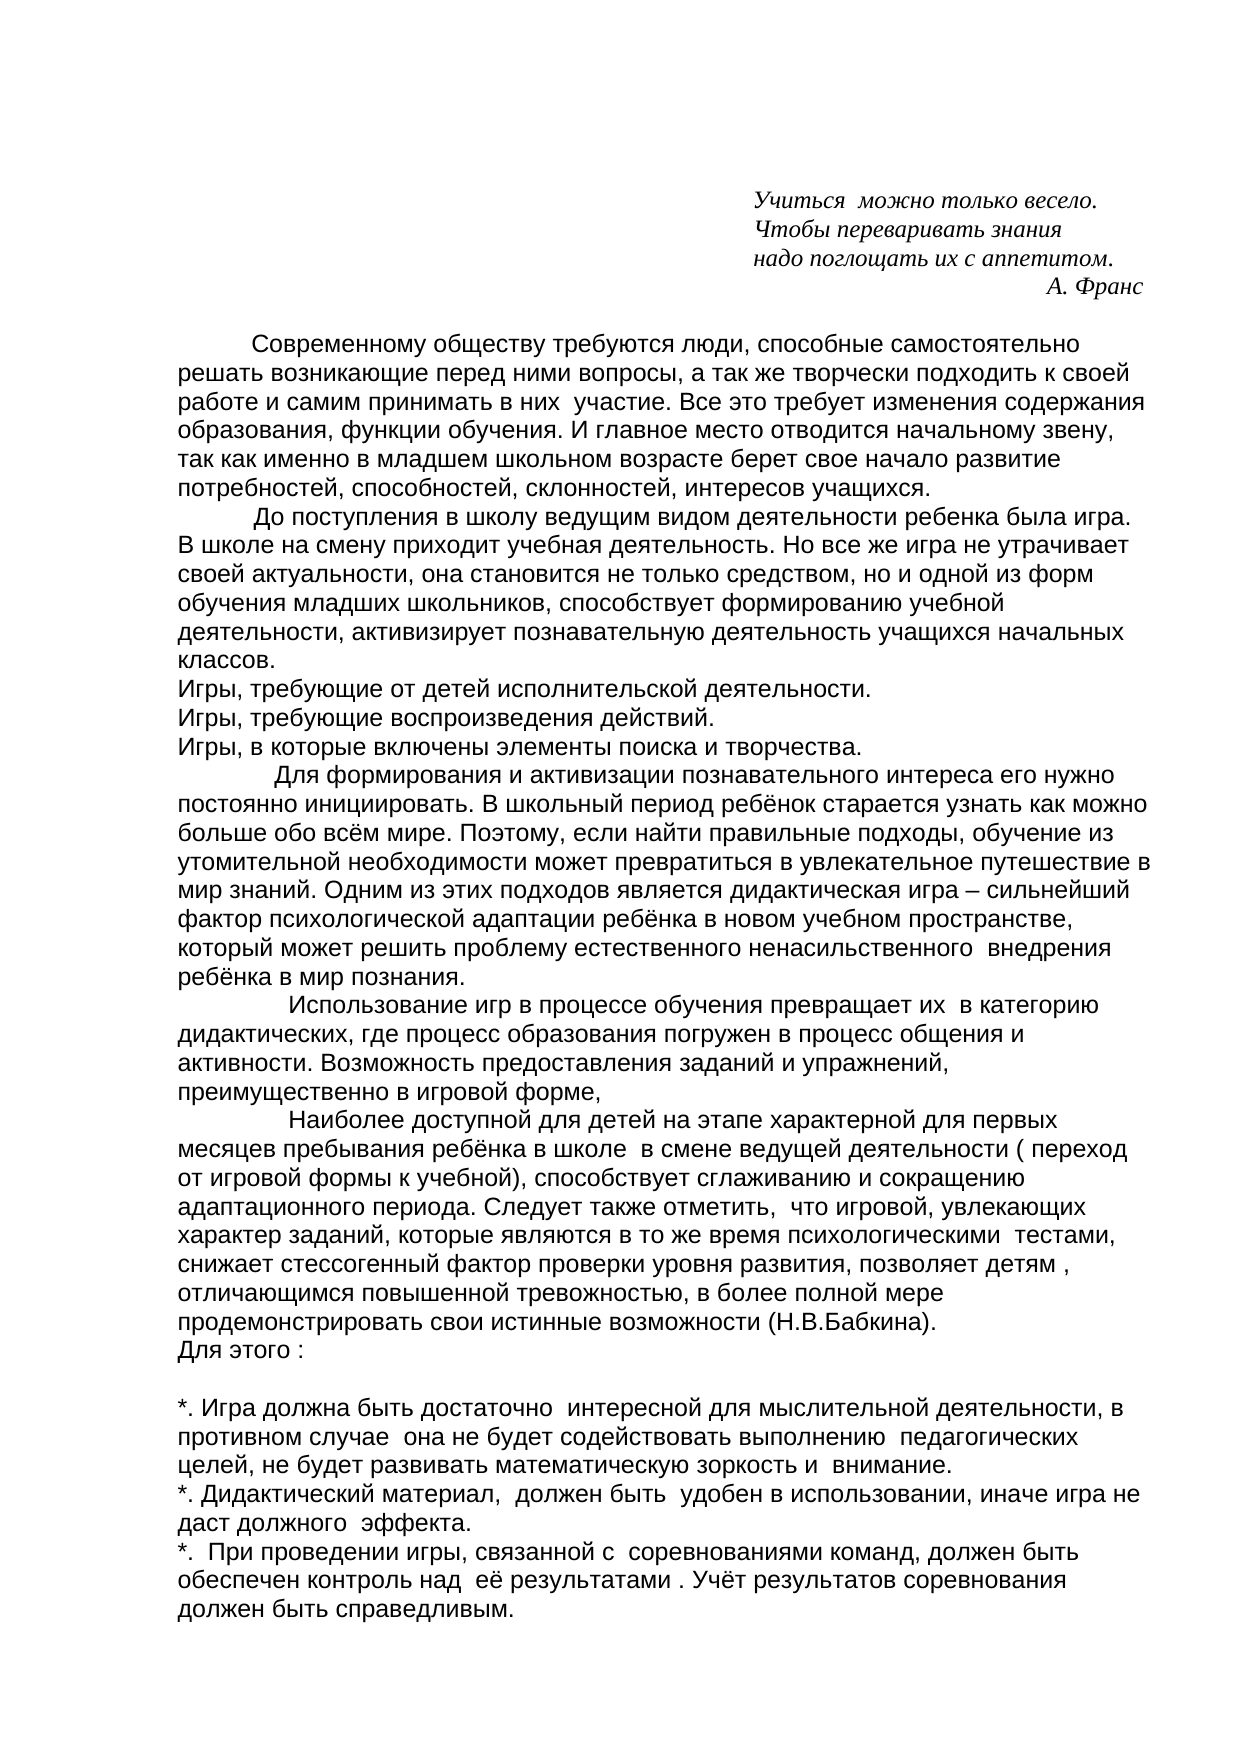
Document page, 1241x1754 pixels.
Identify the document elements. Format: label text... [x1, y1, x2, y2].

text До поступления в школу ведущим видом деятельности ребенка была игра. В школе на смену приходит учебная деятельность. Но все же игра не утрачивает своей актуальности, она становится не только средством, но и одной из форм обучения младших школьников, способствует формированию учебной деятельности, активизирует познавательную деятельность учащихся начальных классов. [177, 501, 1152, 674]
text *. Игра должна быть достаточно интересной для мыслительной деятельности, в противном случае она не будет содействовать выполнению педагогических целей, не будет развивать математическую зоркость и внимание. [177, 1393, 1152, 1479]
text Игры, требующие воспроизведения действий. [177, 703, 1152, 731]
text Использование игр в процессе обучения превращает их в категорию дидактических, где процесс образования погружен в процесс общения и активности. Возможность предоставления заданий и упражнений, преимущественно в игровой форме, [177, 990, 1152, 1105]
text надо поглощать их с аппетитом. [177, 243, 1152, 271]
text А. Франс [177, 271, 1152, 300]
text *. Дидактический материал, должен быть удобен в использовании, иначе игра не даст должного эффекта. [177, 1479, 1152, 1536]
text постоянно инициировать. В школьный период ребёнок старается узнать как можно больше обо всём мире. Поэтому, если найти правильные подходы, обучение из утомительной необходимости может превратиться в увлекательное путешествие в мир знаний. Одним из этих подходов является дидактическая игра – сильнейший фактор психологической адаптации ребёнка в новом учебном пространстве, который может решить проблему естественного ненасильственного внедрения ребёнка в мир познания. [177, 789, 1152, 990]
text Учиться можно только весело. [177, 185, 1152, 214]
text Чтобы переваривать знания [177, 214, 1152, 243]
text Современному обществу требуются люди, способные самостоятельно решать возникающие перед ними вопросы, а так же творчески подходить к своей работе и самим принимать в них участие. Все это требует изменения содержания образования, функции обучения. И главное место отводится начальному звену, так как именно в младшем школьном возрасте берет свое начало развитие потребностей, способностей, склонностей, интересов учащихся. [177, 329, 1152, 501]
text Для этого : [177, 1335, 1152, 1364]
text Для формирования и активизации познавательного интереса его нужно [177, 760, 1152, 789]
text Наиболее доступной для детей на этапе характерной для первых месяцев пребывания ребёнка в школе в смене ведущей деятельности ( переход от игровой формы к учебной), способствует сглаживанию и сокращению адаптационного периода. Следует также отметить, что игровой, увлекающих характер заданий, которые являются в то же время психологическими тестами, снижает стессогенный фактор проверки уровня развития, позволяет детям , отличающимся повышенной тревожностью, в более полной мере продемонстрировать свои истинные возможности (Н.В.Бабкина). [177, 1105, 1152, 1335]
text *. При проведении игры, связанной с соревнованиями команд, должен быть обеспечен контроль над её результатами . Учёт результатов соревнования должен быть справедливым. [177, 1536, 1152, 1623]
text Игры, требующие от детей исполнительской деятельности. [177, 674, 1152, 703]
text Игры, в которые включены элементы поиска и творчества. [177, 731, 1152, 760]
